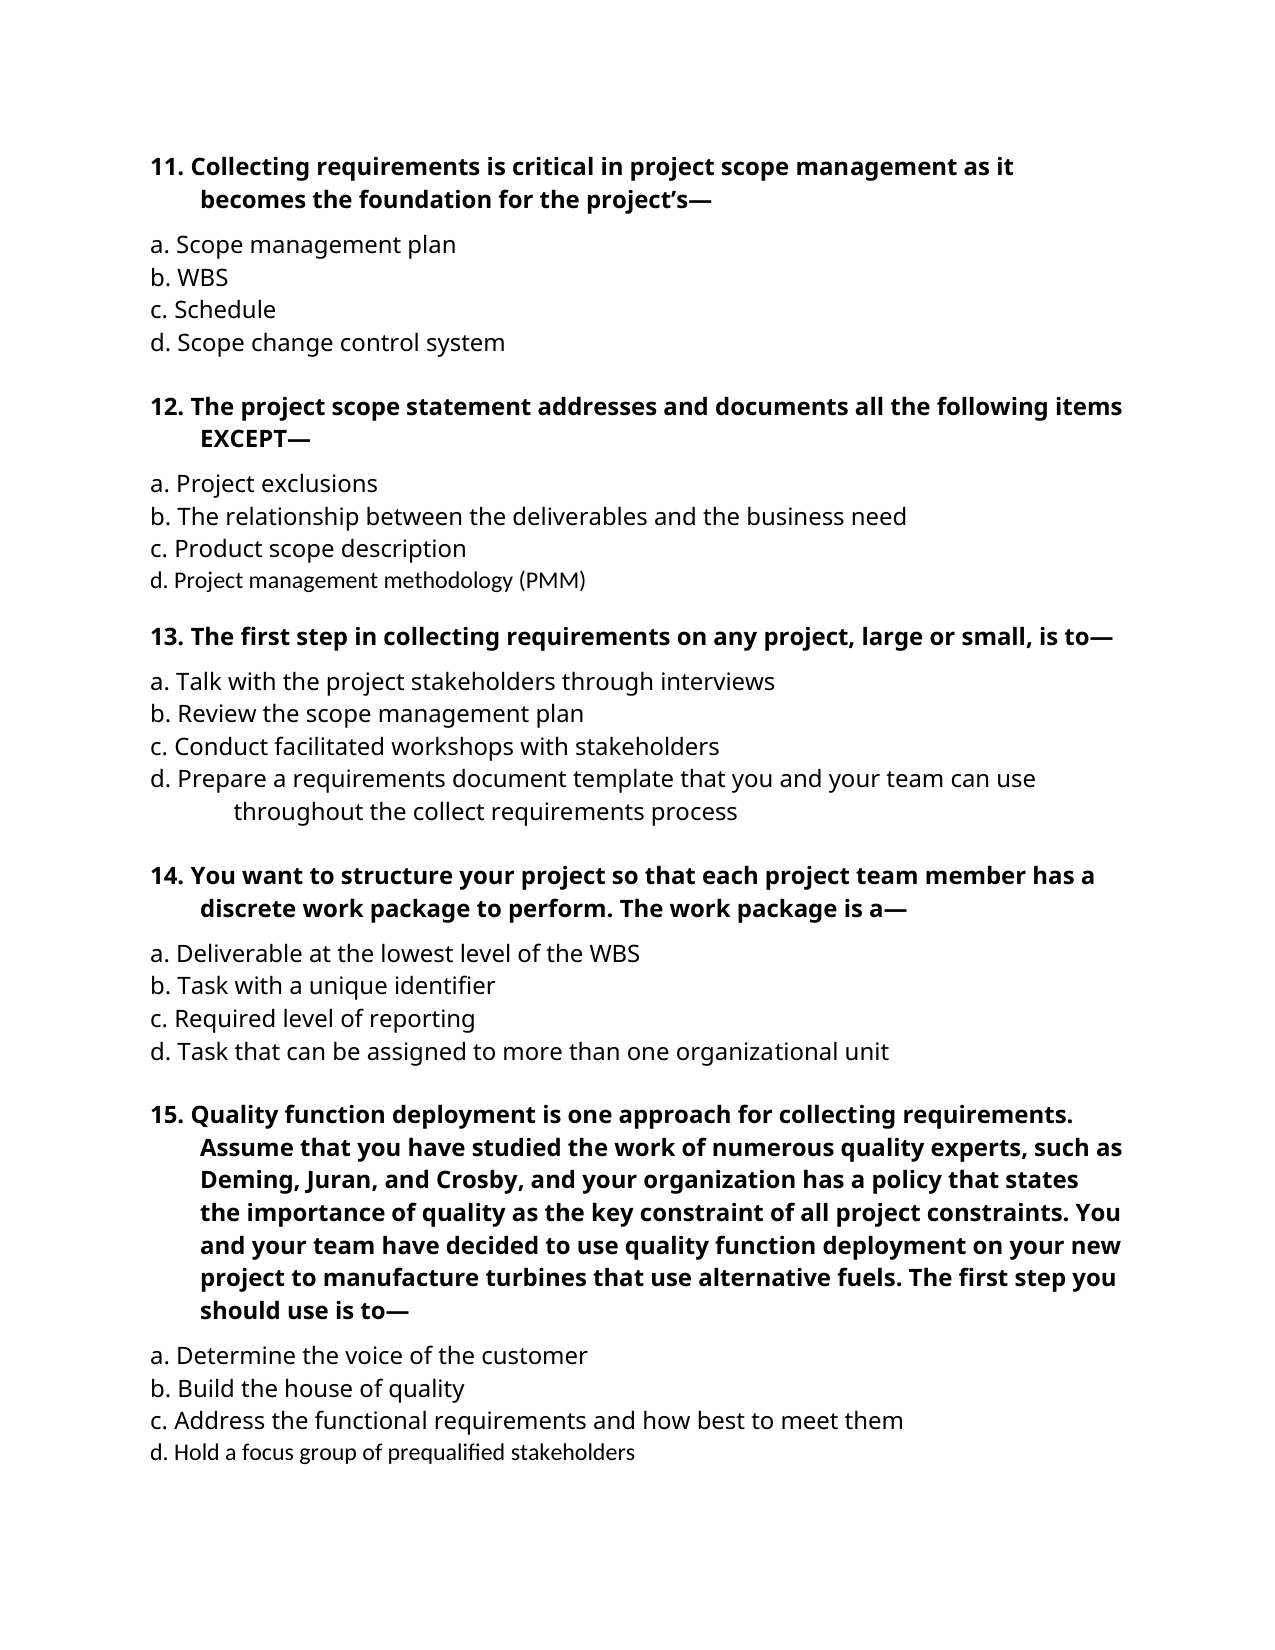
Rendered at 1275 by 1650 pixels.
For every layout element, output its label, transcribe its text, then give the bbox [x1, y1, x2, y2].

text d. Task that can be assigned to more than one organizational unit [150, 1034, 1125, 1067]
text a. Deliverable at the lowest level of the WBS [150, 936, 1125, 969]
text a. Determine the voice of the customer [150, 1339, 1125, 1371]
text 12. The project scope statement addresses and documents all the following items EXCEPT— [150, 389, 1125, 454]
text 11. Collecting requirements is critical in project scope management as it becomes the foundation for the project’s— [150, 150, 1125, 215]
text b. The relationship between the deliverables and the business need [150, 500, 1125, 532]
text d. Prepare a requirements document template that you and your team can use throughout the collect requirements process [150, 762, 1125, 827]
text d. Scope change control system [150, 326, 1125, 358]
text b. WBS [150, 260, 1125, 293]
text 15. Quality function deployment is one approach for collecting requirements. Assume that you have studied the work of numerous quality experts, such as Deming, Juran, and Crosby, and your organization has a policy that states the importance of quality as the key constraint of all project constraints. You and your team have decided to use quality function deployment on your new project to manufacture turbines that use alternative fuels. The first step you should use is to— [150, 1098, 1125, 1326]
text c. Product scope description [150, 532, 1125, 565]
text b. Task with a unique identifier [150, 969, 1125, 1002]
text c. Address the functional requirements and how best to meet them [150, 1404, 1125, 1437]
text b. Build the house of quality [150, 1371, 1125, 1404]
text d. Project management methodology (PMM) [150, 565, 1125, 594]
text c. Conduct facilitated workshops with stakeholders [150, 730, 1125, 762]
text d. Hold a focus group of prequalified stakeholders [150, 1437, 1125, 1466]
text a. Project exclusions [150, 467, 1125, 500]
text a. Talk with the project stakeholders through interviews [150, 664, 1125, 697]
text b. Review the scope management plan [150, 697, 1125, 730]
text a. Scope management plan [150, 228, 1125, 260]
text 13. The first step in collecting requirements on any project, large or small, is to— [150, 619, 1125, 652]
text c. Schedule [150, 293, 1125, 326]
text 14. You want to structure your project so that each project team member has a discrete work package to perform. The work package is a— [150, 859, 1125, 924]
text c. Required level of reporting [150, 1002, 1125, 1034]
